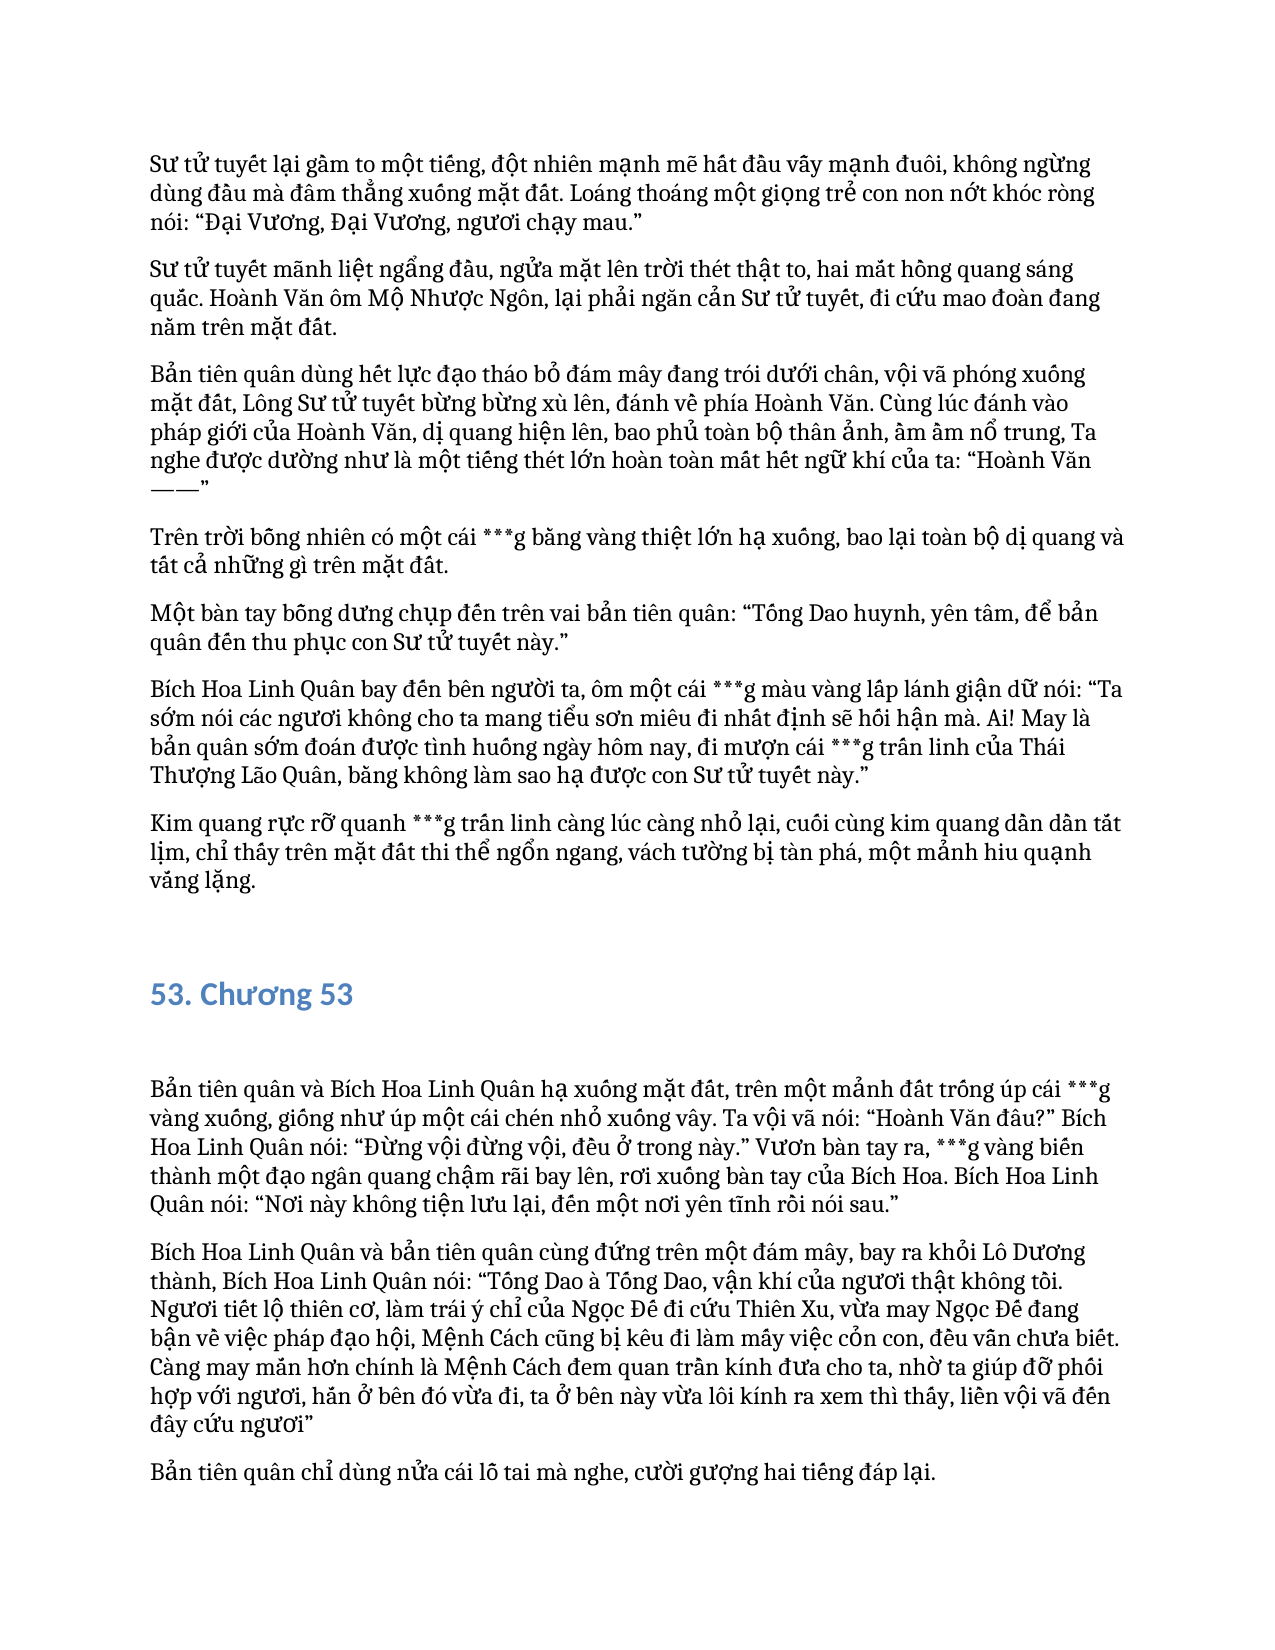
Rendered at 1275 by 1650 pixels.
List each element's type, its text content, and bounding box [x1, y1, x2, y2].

text Bản tiên quân và Bích Hoa Linh Quân hạ xuống mặt đất, trên một mảnh đất trống úp cái ***g vàng xuống, giống như úp một cái chén nhỏ xuống vây. Ta vội vã nói: “Hoành Văn đâu?” Bích Hoa Linh Quân nói: “Đừng vội đừng vội, đều ở trong này.” Vươn bàn tay ra, ***g vàng biến thành một đạo ngân quang chậm rãi bay lên, rơi xuống bàn tay của Bích Hoa. Bích Hoa Linh Quân nói: “Nơi này không tiện lưu lại, đến một nơi yên tĩnh rồi nói sau.” [150, 1018, 1125, 1219]
text Sư tử tuyết mãnh liệt ngẩng đầu, ngửa mặt lên trời thét thật to, hai mắt hồng quang sáng quắc. Hoành Văn ôm Mộ Nhược Ngôn, lại phải ngăn cản Sư tử tuyết, đi cứu mao đoàn đang nằm trên mặt đất. [150, 255, 1125, 341]
text Sư tử tuyết lại gầm to một tiếng, đột nhiên mạnh mẽ hất đầu vẫy mạnh đuôi, không ngừng dùng đầu mà đâm thẳng xuống mặt đất. Loáng thoáng một giọng trẻ con non nớt khóc ròng nói: “Đại Vương, Đại Vương, ngươi chạy mau.” [150, 150, 1125, 236]
text Trên trời bỗng nhiên có một cái ***g bằng vàng thiệt lớn hạ xuống, bao lại toàn bộ dị quang và tất cả những gì trên mặt đất. [150, 522, 1125, 580]
subtitle 53. Chương 53 [150, 973, 1125, 1014]
text Bích Hoa Linh Quân bay đến bên người ta, ôm một cái ***g màu vàng lấp lánh giận dữ nói: “Ta sớm nói các ngươi không cho ta mang tiểu sơn miêu đi nhất định sẽ hối hận mà. Ai! May là bản quân sớm đoán được tình huống ngày hôm nay, đi mượn cái ***g trấn linh của Thái Thượng Lão Quân, bằng không làm sao hạ được con Sư tử tuyết này.” [150, 675, 1125, 790]
text Một bàn tay bỗng dưng chụp đến trên vai bản tiên quân: “Tống Dao huynh, yên tâm, để bản quân đến thu phục con Sư tử tuyết này.” [150, 599, 1125, 656]
text Bích Hoa Linh Quân và bản tiên quân cùng đứng trên một đám mây, bay ra khỏi Lô Dương thành, Bích Hoa Linh Quân nói: “Tống Dao à Tống Dao, vận khí của ngươi thật không tồi. Ngươi tiết lộ thiên cơ, làm trái ý chỉ của Ngọc Đế đi cứu Thiên Xu, vừa may Ngọc Đế đang bận về việc pháp đạo hội, Mệnh Cách cũng bị kêu đi làm mấy việc cỏn con, đều vẫn chưa biết. Càng may mắn hơn chính là Mệnh Cách đem quan trần kính đưa cho ta, nhờ ta giúp đỡ phối hợp với ngươi, hắn ở bên đó vừa đi, ta ở bên này vừa lôi kính ra xem thì thấy, liền vội vã đến đây cứu ngươi” [150, 1238, 1125, 1439]
text Bản tiên quân dùng hết lực đạo tháo bỏ đám mây đang trói dưới chân, vội vã phóng xuống mặt đất, Lông Sư tử tuyết bừng bừng xù lên, đánh về phía Hoành Văn. Cùng lúc đánh vào pháp giới của Hoành Văn, dị quang hiện lên, bao phủ toàn bộ thân ảnh, ầm ầm nổ trung, Ta nghe được dường như là một tiếng thét lớn hoàn toàn mất hết ngữ khí của ta: “Hoành Văn ——” [150, 360, 1125, 504]
text Kim quang rực rỡ quanh ***g trấn linh càng lúc càng nhỏ lại, cuối cùng kim quang dần dần tắt lịm, chỉ thấy trên mặt đất thi thể ngổn ngang, vách tường bị tàn phá, một mảnh hiu quạnh vắng lặng. [150, 809, 1125, 952]
text Bản tiên quân chỉ dùng nửa cái lỗ tai mà nghe, cười gượng hai tiếng đáp lại. [150, 1458, 1125, 1487]
